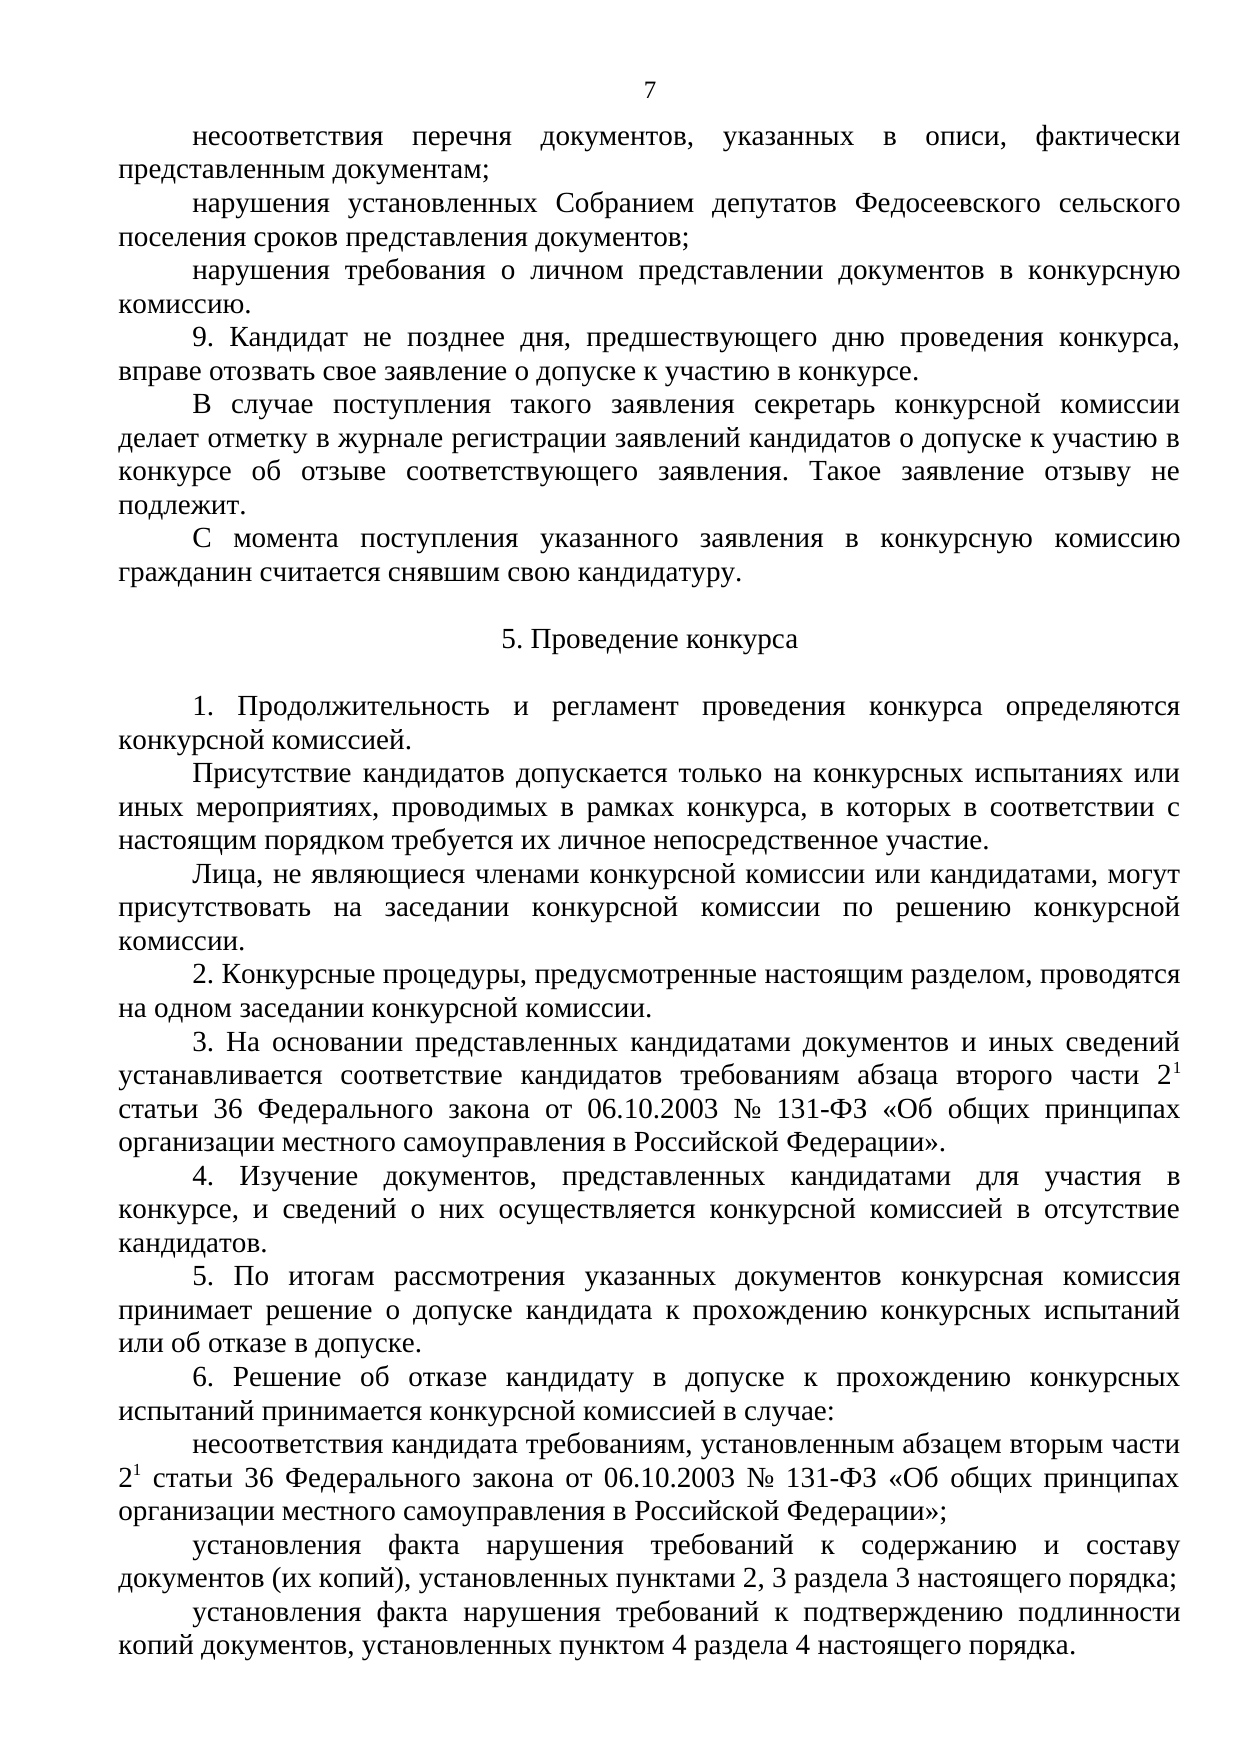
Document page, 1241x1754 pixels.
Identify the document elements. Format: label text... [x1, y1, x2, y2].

text 9. Кандидат не позднее дня, предшествующего дню проведения конкурса, вправе отозвать свое заявление о допуске к участию в конкурсе. [118, 319, 1181, 386]
text Лица, не являющиеся членами конкурсной комиссии или кандидатами, могут присутствовать на заседании конкурсной комиссии по решению конкурсной комиссии. [118, 856, 1181, 957]
text С момента поступления указанного заявления в конкурсную комиссию гражданин считается снявшим свою кандидатуру. [118, 521, 1181, 588]
text несоответствия перечня документов, указанных в описи, фактически представленным документам; [118, 118, 1181, 185]
text нарушения требования о личном представлении документов в конкурсную комиссию. [118, 252, 1181, 319]
text 1. Продолжительность и регламент проведения конкурса определяются конкурсной комиссией. [118, 688, 1181, 755]
list 5. Проведение конкурса [118, 621, 1181, 655]
text 5. По итогам рассмотрения указанных документов конкурсная комиссия принимает решение о допуске кандидата к прохождению конкурсных испытаний или об отказе в допуске. [118, 1258, 1181, 1359]
text несоответствия кандидата требованиям, установленным абзацем вторым части 21 статьи 36 Федерального закона от 06.10.2003 № 131-ФЗ «Об общих принципах организации местного самоуправления в Российской Федерации»; [118, 1426, 1181, 1527]
text В случае поступления такого заявления секретарь конкурсной комиссии делает отметку в журнале регистрации заявлений кандидатов о допуске к участию в конкурсе об отзыве соответствующего заявления. Такое заявление отзыву не подлежит. [118, 386, 1181, 521]
text 6. Решение об отказе кандидату в допуске к прохождению конкурсных испытаний принимается конкурсной комиссией в случае: [118, 1359, 1181, 1426]
text 3. На основании представленных кандидатами документов и иных сведений устанавливается соответствие кандидатов требованиям абзаца второго части 21 статьи 36 Федерального закона от 06.10.2003 № 131-ФЗ «Об общих принципах организации местного самоуправления в Российской Федерации». [118, 1024, 1181, 1158]
text 4. Изучение документов, представленных кандидатами для участия в конкурсе, и сведений о них осуществляется конкурсной комиссией в отсутствие кандидатов. [118, 1158, 1181, 1258]
text установления факта нарушения требований к содержанию и составу документов (их копий), установленных пунктами 2, 3 раздела 3 настоящего порядка; [118, 1527, 1181, 1594]
text Присутствие кандидатов допускается только на конкурсных испытаниях или иных мероприятиях, проводимых в рамках конкурса, в которых в соответствии с настоящим порядком требуется их личное непосредственное участие. [118, 755, 1181, 856]
text нарушения установленных Собранием депутатов Федосеевского сельского поселения сроков представления документов; [118, 185, 1181, 252]
text 2. Конкурсные процедуры, предусмотренные настоящим разделом, проводятся на одном заседании конкурсной комиссии. [118, 957, 1181, 1024]
text установления факта нарушения требований к подтверждению подлинности копий документов, установленных пунктом 4 раздела 4 настоящего порядка. [118, 1594, 1181, 1661]
